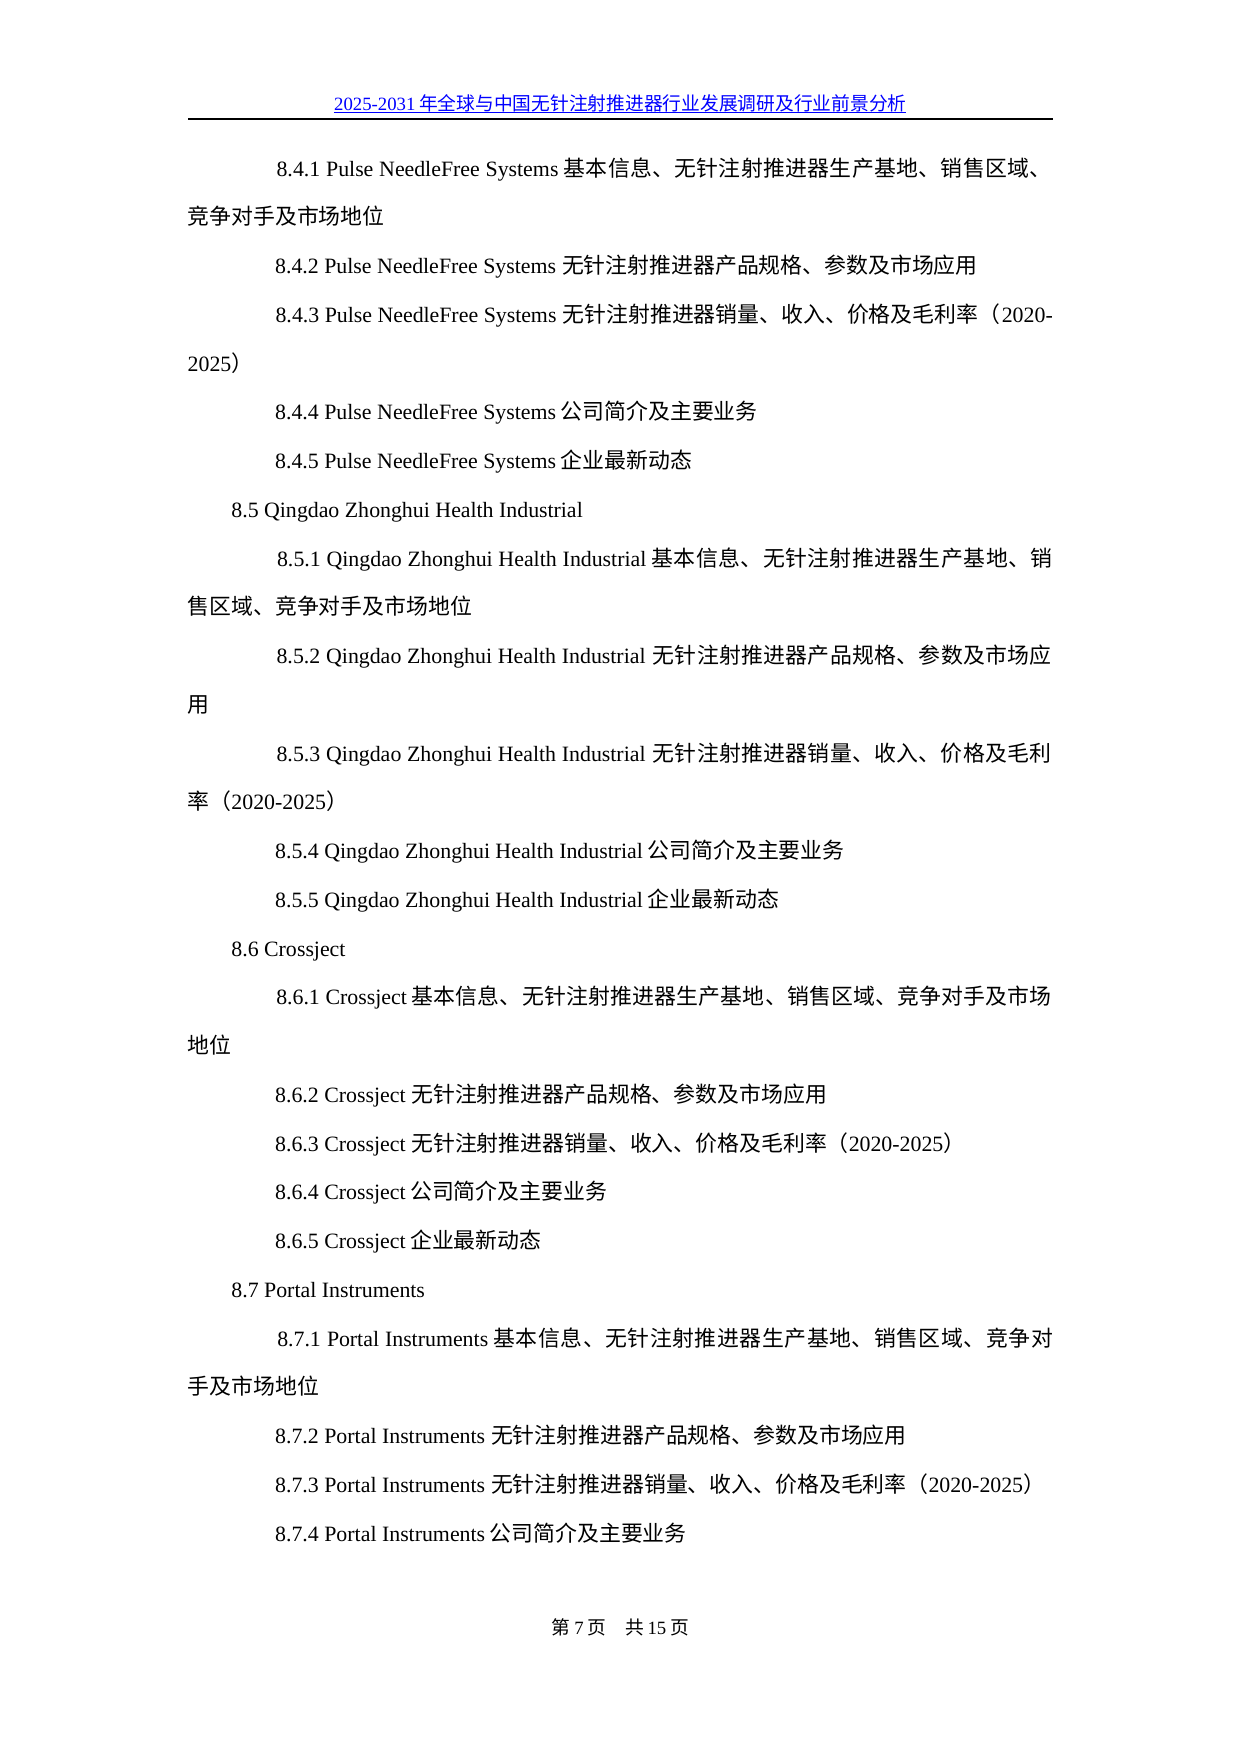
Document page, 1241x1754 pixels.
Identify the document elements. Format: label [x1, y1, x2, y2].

text [187, 150, 1053, 1548]
